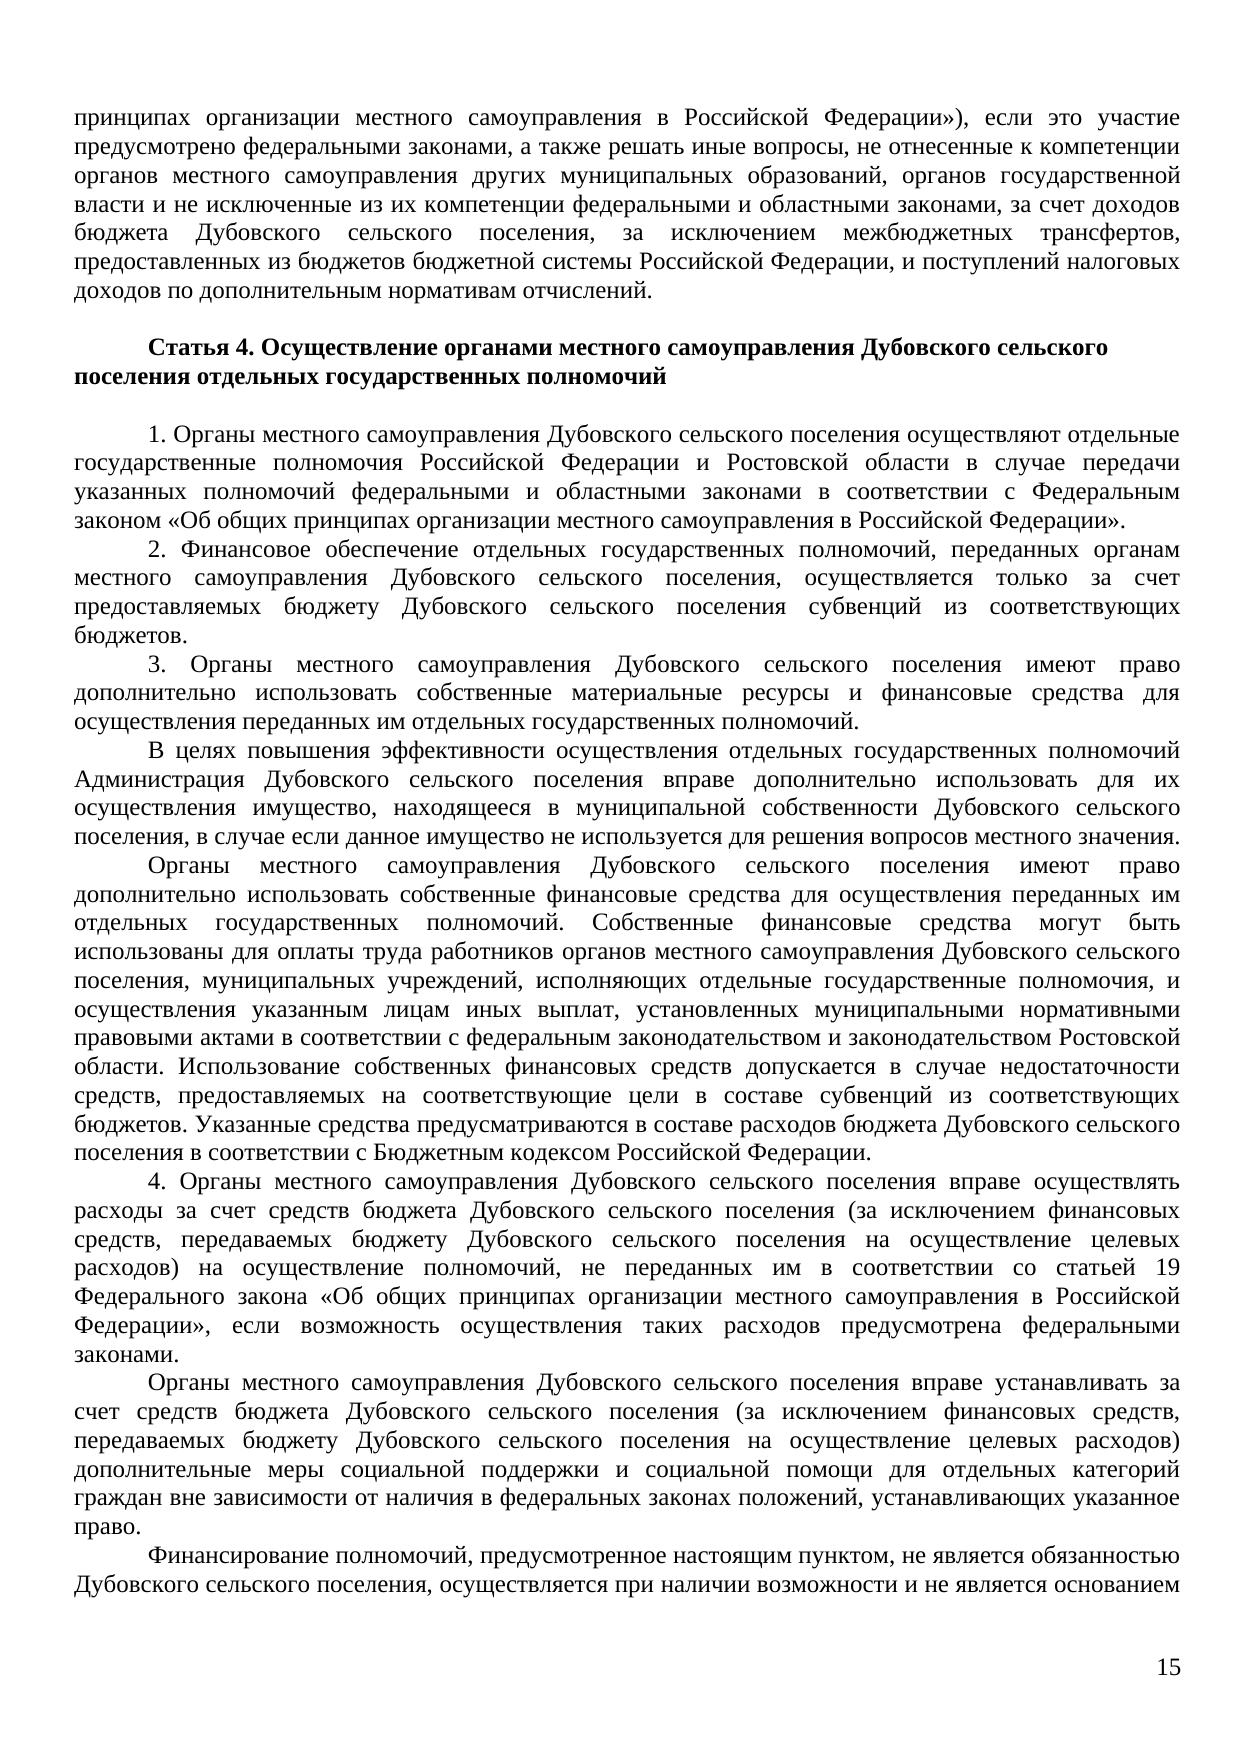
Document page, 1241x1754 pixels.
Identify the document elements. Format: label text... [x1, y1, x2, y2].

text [74, 1540, 1181, 1597]
text Органы местного самоуправления Дубовского сельского поселения вправе устанавливать за счет средств бюджета Дубовского сельского поселения (за исключением финансовых средств, передаваемых бюджету Дубовского сельского поселения на осуществление целевых расходов) дополнительные меры социальной поддержки и социальной помощи для отдельных категорий граждан вне зависимости от наличия в федеральных законах положений, устанавливающих указанное право. [74, 1367, 1181, 1540]
text Статья 4. Осуществление органами местного самоуправления Дубовского сельского поселения отдельных государственных полномочий [74, 332, 1181, 390]
text 1. Органы местного самоуправления Дубовского сельского поселения осуществляют отдельные государственные полномочия Российской Федерации и Ростовской области в случае передачи указанных полномочий федеральными и областными законами в соответствии с Федеральным законом «Об общих принципах организации местного самоуправления в Российской Федерации». [74, 419, 1181, 534]
text 3. Органы местного самоуправления Дубовского сельского поселения имеют право дополнительно использовать собственные материальные ресурсы и финансовые средства для осуществления переданных им отдельных государственных полномочий. [74, 649, 1181, 735]
text Органы местного самоуправления Дубовского сельского поселения имеют право дополнительно использовать собственные финансовые средства для осуществления переданных им отдельных государственных полномочий. Собственные финансовые средства могут быть использованы для оплаты труда работников органов местного самоуправления Дубовского сельского поселения, муниципальных учреждений, исполняющих отдельные государственные полномочия, и осуществления указанным лицам иных выплат, установленных муниципальными нормативными правовыми актами в соответствии с федеральным законодательством и законодательством Ростовской области. Использование собственных финансовых средств допускается в случае недостаточности средств, предоставляемых на соответствующие цели в составе субвенций из соответствующих бюджетов. Указанные средства предусматриваются в составе расходов бюджета Дубовского сельского поселения в соответствии с Бюджетным кодексом Российской Федерации. [74, 850, 1181, 1166]
text 4. Органы местного самоуправления Дубовского сельского поселения вправе осуществлять расходы за счет средств бюджета Дубовского сельского поселения (за исключением финансовых средств, передаваемых бюджету Дубовского сельского поселения на осуществление целевых расходов) на осуществление полномочий, не переданных им в соответствии со статьей 19 Федерального закона «Об общих принципах организации местного самоуправления в Российской Федерации», если возможность осуществления таких расходов предусмотрена федеральными законами. [74, 1166, 1181, 1367]
text 2. Финансовое обеспечение отдельных государственных полномочий, переданных органам местного самоуправления Дубовского сельского поселения, осуществляется только за счет предоставляемых бюджету Дубовского сельского поселения субвенций из соответствующих бюджетов. [74, 534, 1181, 649]
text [74, 102, 1181, 304]
text В целях повышения эффективности осуществления отдельных государственных полномочий Администрация Дубовского сельского поселения вправе дополнительно использовать для их осуществления имущество, находящееся в муниципальной собственности Дубовского сельского поселения, в случае если данное имущество не используется для решения вопросов местного значения. [74, 735, 1181, 850]
